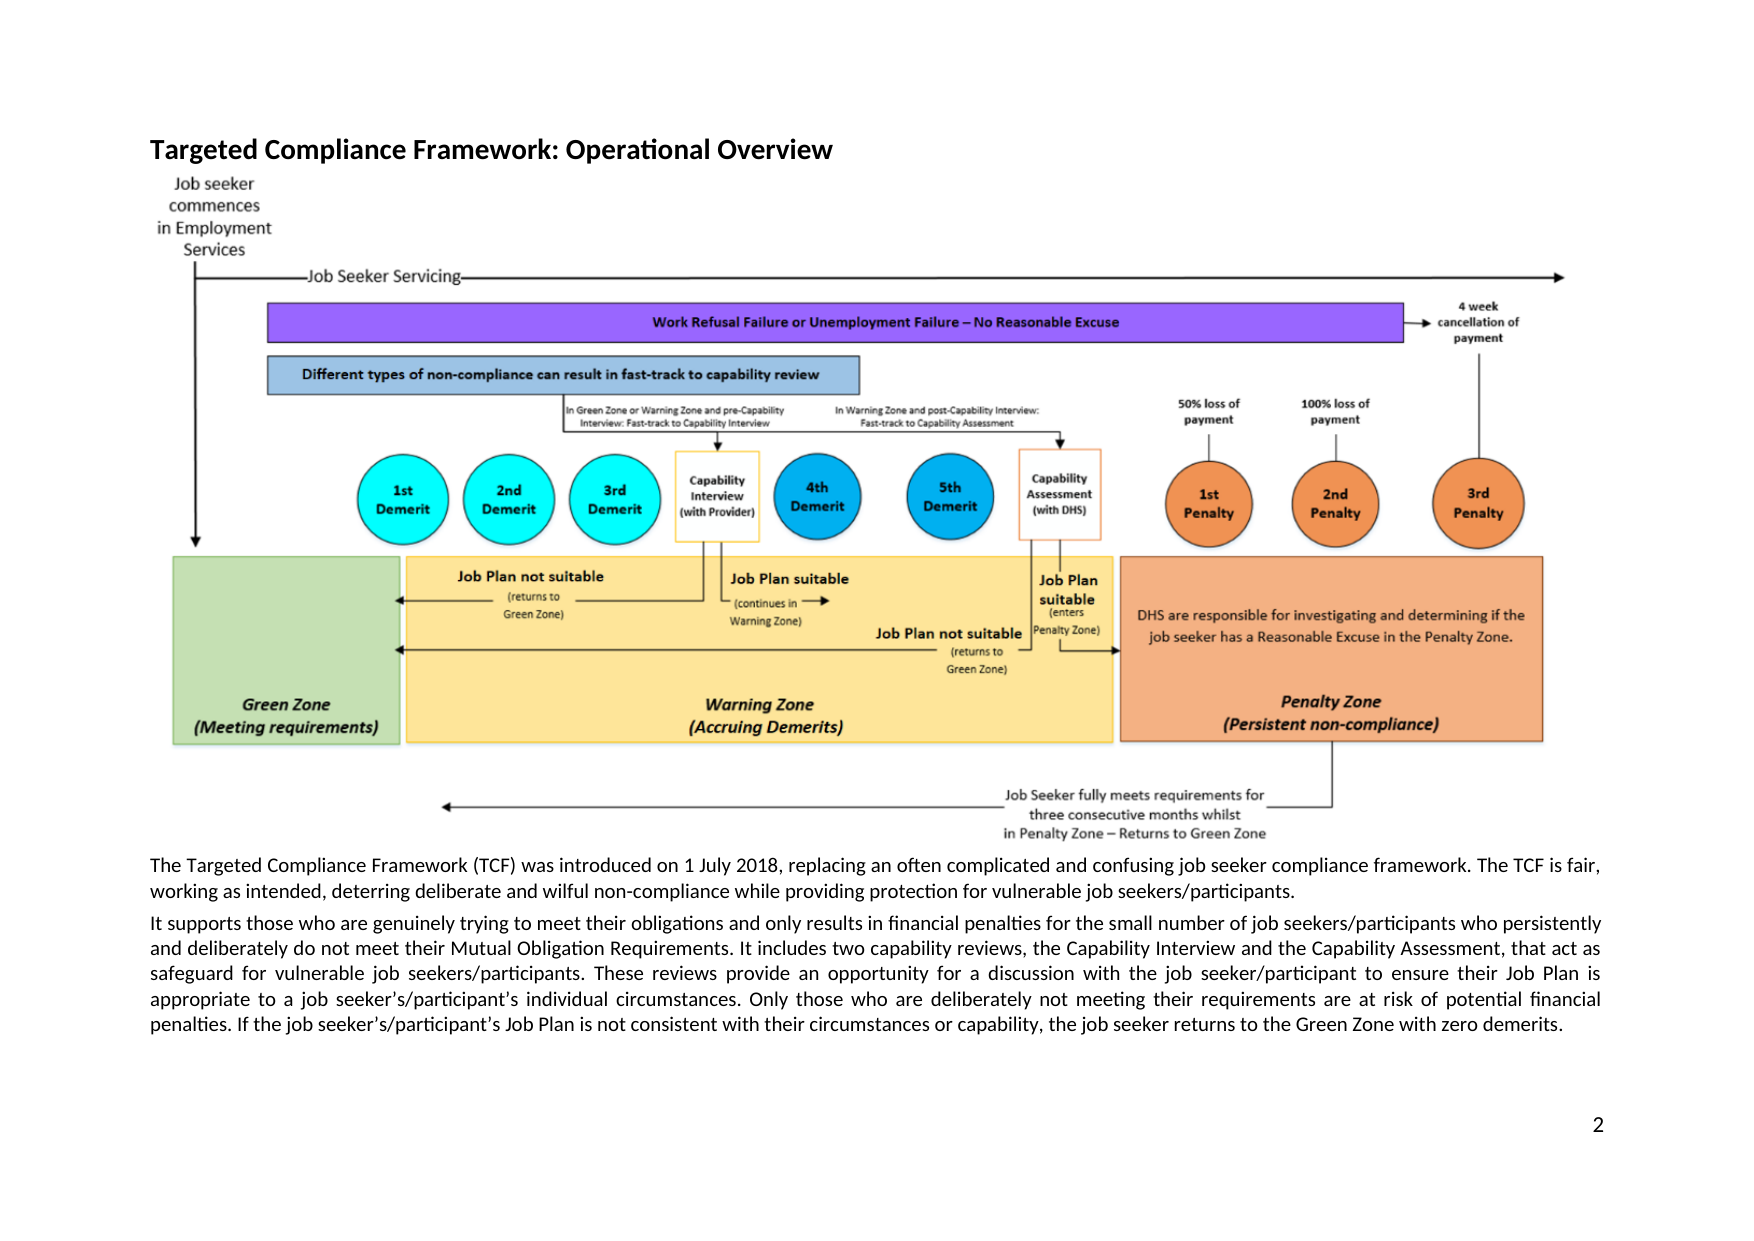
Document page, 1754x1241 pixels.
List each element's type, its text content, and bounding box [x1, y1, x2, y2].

subtitle Targeted Compliance Framework: Operational Overview [150, 131, 1604, 167]
text It supports those who are genuinely trying to meet their obligations and only results in financial penalties for the small number of job seekers/participants who persistently and deliberately do not meet their Mutual Obligation Requirements. It includes two capability reviews, the Capability Interview and the Capability Assessment, that act as safeguard for vulnerable job seekers/participants. These reviews provide an opportunity for a discussion with the job seeker/participant to ensure their Job Plan is appropriate to a job seeker’s/participant’s individual circumstances. Only those who are deliberately not meeting their requirements are at risk of potential financial penalties. If the job seeker’s/participant’s Job Plan is not consistent with their circumstances or capability, the job seeker returns to the Green Zone with zero demerits. [150, 910, 1604, 1037]
text The Targeted Compliance Framework (TCF) was introduced on 1 July 2018, replacing an often complicated and confusing job seeker compliance framework. The TCF is fair, working as intended, deterring deliberate and wilful non-compliance while providing protection for vulnerable job seekers/participants. [150, 853, 1604, 903]
picture [150, 166, 1571, 847]
